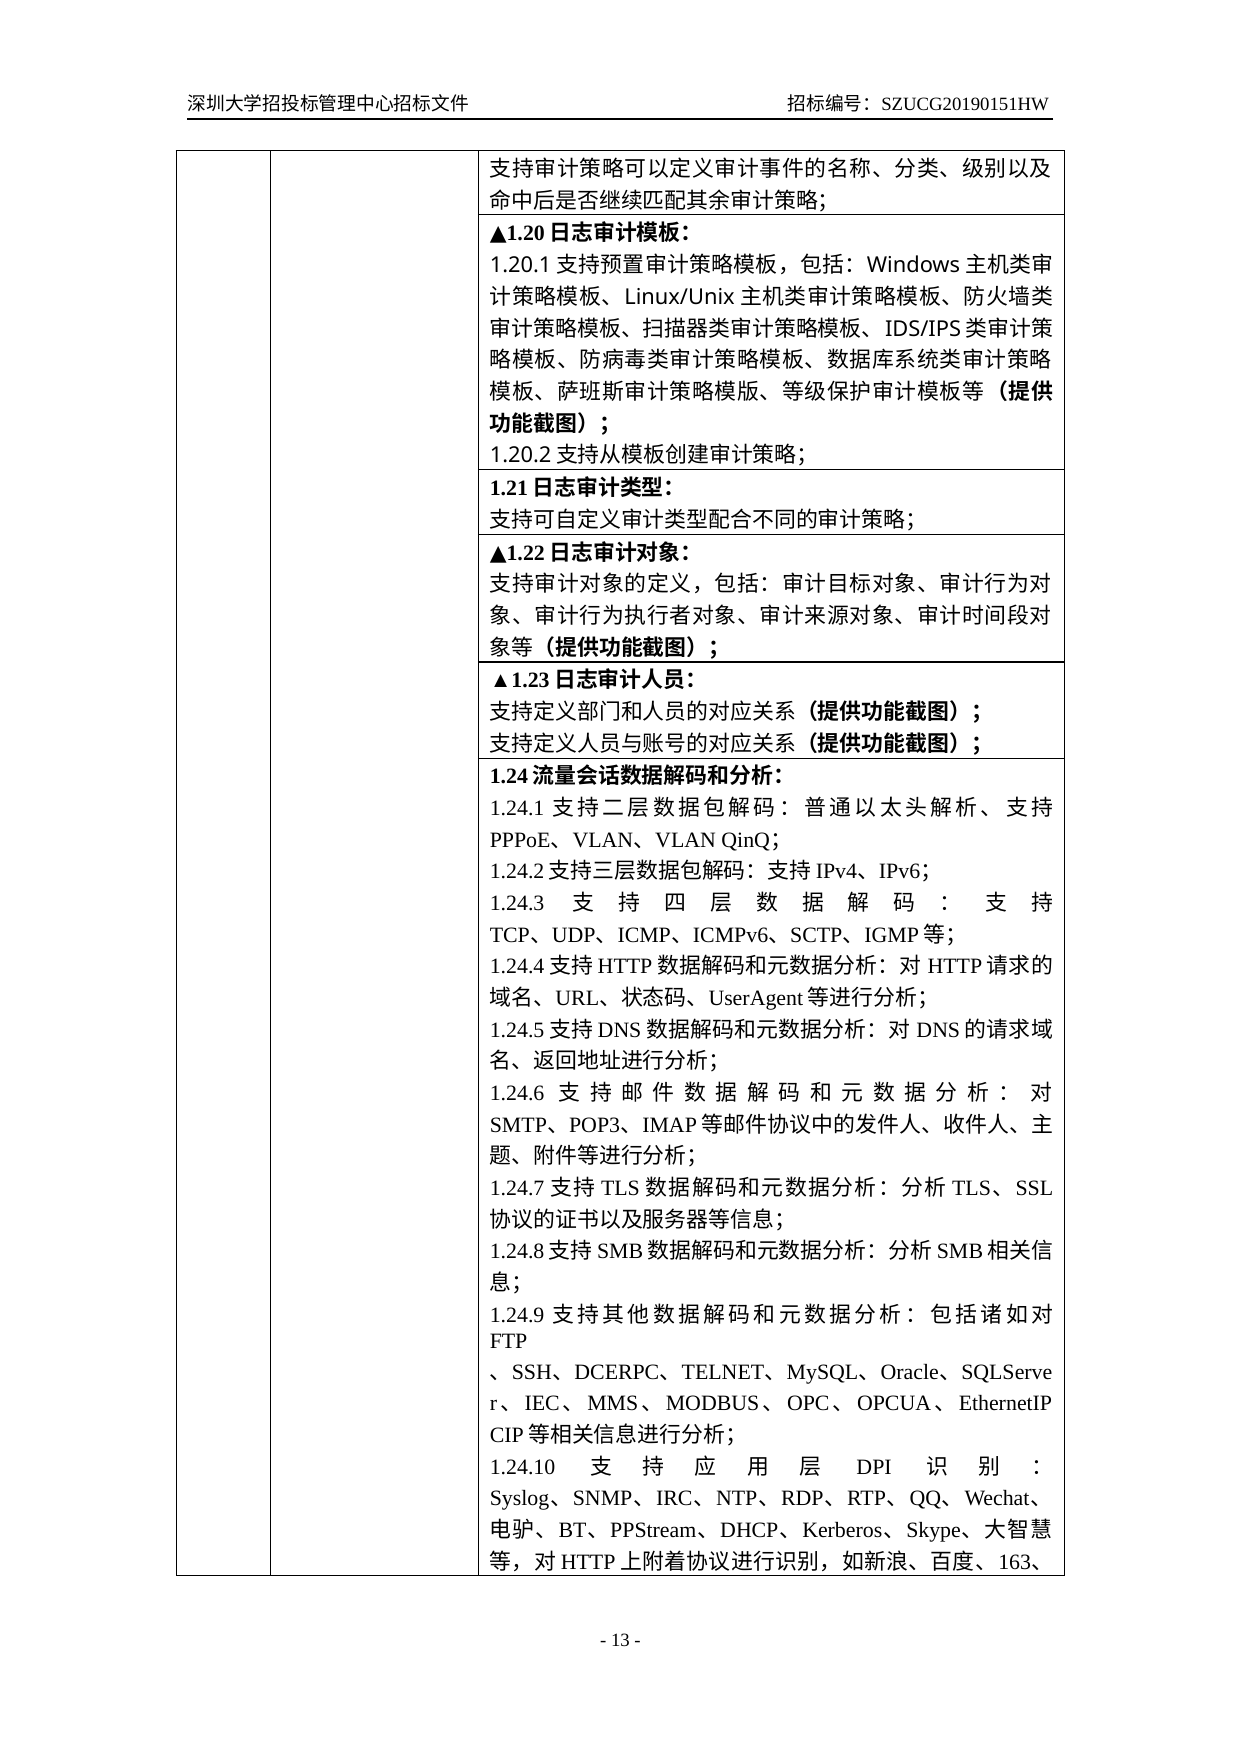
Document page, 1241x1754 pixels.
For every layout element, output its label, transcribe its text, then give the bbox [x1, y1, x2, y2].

table_cell ▲1.20日志审计模板： 1.20.1支持预置审计策略模板，包括：Windows主机类审计策略模板、Linux/Unix主机类审计策略模板、防火墙类审计策略模板、扫描器类审计策略模板、IDS/IPS类审计策略模板、防病毒类审计策略模板、数据库系统类审计策略模板、萨班斯审计策略模版、等级保护审计模板等（提供功能截图）； 1.20.2支持从模板创建审计策略； [479, 215, 1064, 469]
table_cell 1.21日志审计类型： 支持可自定义审计类型配合不同的审计策略； [479, 470, 1064, 534]
table_cell ▲1.23日志审计人员： 支持定义部门和人员的对应关系（提供功能截图）； 支持定义人员与账号的对应关系（提供功能截图）； [479, 663, 1064, 757]
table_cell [479, 759, 1064, 1575]
table_cell ▲1.22日志审计对象： 支持审计对象的定义，包括：审计目标对象、审计行为对象、审计行为执行者对象、审计来源对象、审计时间段对象等（提供功能截图）； [479, 535, 1064, 661]
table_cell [479, 151, 1064, 214]
